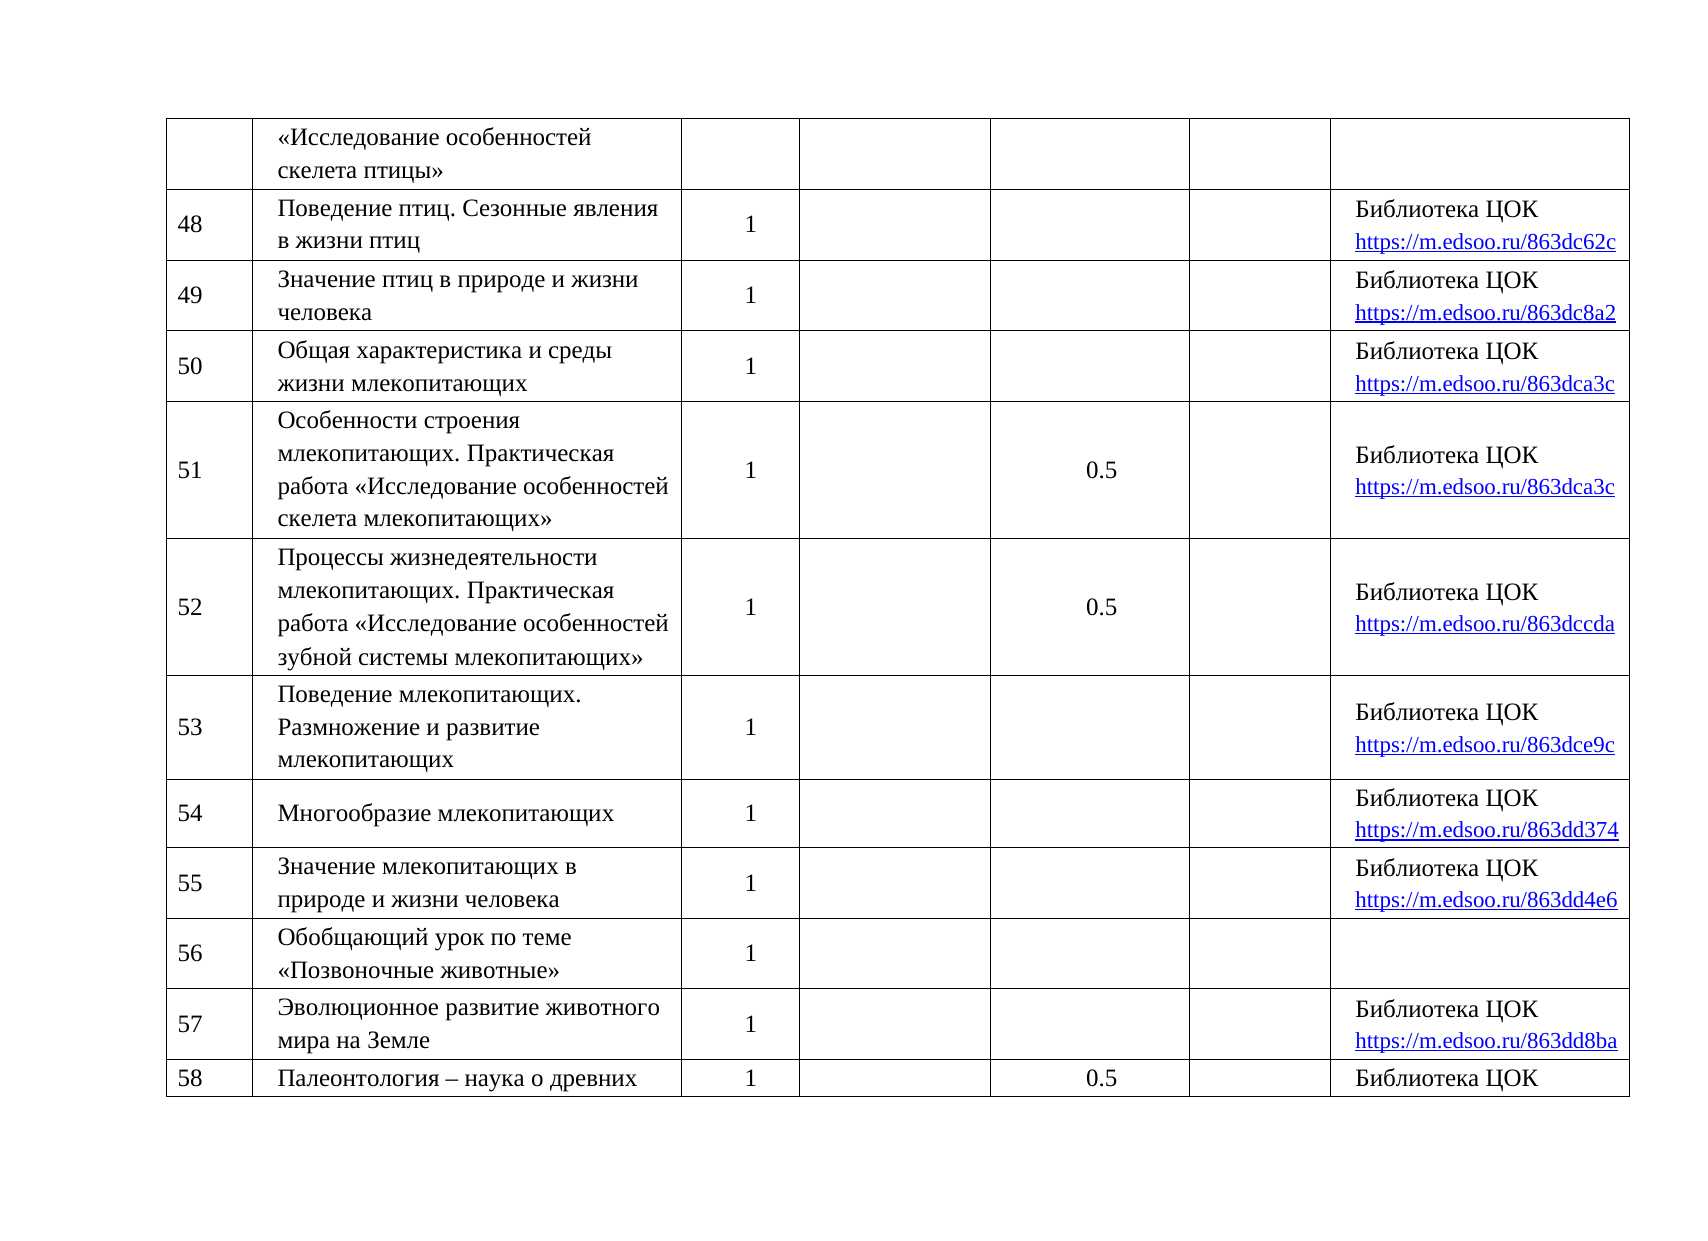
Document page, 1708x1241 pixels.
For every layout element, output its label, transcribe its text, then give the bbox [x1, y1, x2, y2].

table_cell Библиотека ЦОК https://m.edsoo.ru/863dd374 [1331, 780, 1629, 847]
table_cell 57 [167, 989, 252, 1059]
table_cell 1 [682, 539, 799, 675]
table_cell [991, 676, 1189, 778]
table_header «Исследование особенностей скелета птицы» [253, 119, 681, 188]
table_cell [1190, 190, 1330, 259]
table_cell Библиотека ЦОК https://m.edsoo.ru/863dc8a2 [1331, 261, 1629, 330]
table_cell 50 [167, 331, 252, 401]
table_cell [800, 190, 990, 259]
table_cell [991, 331, 1189, 401]
table_cell 52 [167, 539, 252, 675]
table_cell 1 [682, 848, 799, 917]
table_cell [1190, 989, 1330, 1059]
table_cell [991, 190, 1189, 259]
table_cell [800, 780, 990, 847]
table_cell Библиотека ЦОК https://m.edsoo.ru/863dc62c [1331, 190, 1629, 259]
table_cell [800, 1060, 990, 1096]
table_cell [1331, 919, 1629, 988]
table_cell [800, 402, 990, 538]
table_cell [800, 848, 990, 917]
table_header [991, 119, 1189, 188]
table_cell [1190, 919, 1330, 988]
table_cell [800, 261, 990, 330]
table_cell 1 [682, 402, 799, 538]
table_cell 1 [682, 989, 799, 1059]
table_cell Библиотека ЦОК https://m.edsoo.ru/863dca3c [1331, 331, 1629, 401]
table_cell [1190, 676, 1330, 778]
table_header [1190, 119, 1330, 188]
table_cell 56 [167, 919, 252, 988]
table_cell [1190, 331, 1330, 401]
table_cell 55 [167, 848, 252, 917]
table_cell 1 [682, 331, 799, 401]
table_cell Библиотека ЦОК https://m.edsoo.ru/863dccda [1331, 539, 1629, 675]
table_cell Библиотека ЦОК https://m.edsoo.ru/863dd4e6 [1331, 848, 1629, 917]
table_cell 0.5 [991, 1060, 1189, 1096]
table_cell 1 [682, 676, 799, 778]
table_header [800, 119, 990, 188]
table_cell Особенности строения млекопитающих. Практическая работа «Исследование особенностей скелета млекопитающих» [253, 402, 681, 538]
table_cell Процессы жизнедеятельности млекопитающих. Практическая работа «Исследование особенностей зубной системы млекопитающих» [253, 539, 681, 675]
table_cell 1 [682, 261, 799, 330]
table_cell [1190, 261, 1330, 330]
table_cell Поведение млекопитающих. Размножение и развитие млекопитающих [253, 676, 681, 778]
table_cell 1 [682, 190, 799, 259]
table_cell 1 [682, 1060, 799, 1096]
table_cell 48 [167, 190, 252, 259]
table_cell 1 [682, 919, 799, 988]
table_cell [1190, 848, 1330, 917]
table_header [682, 119, 799, 188]
table_cell 58 [167, 1060, 252, 1096]
table_cell [1190, 1060, 1330, 1096]
table_cell Обобщающий урок по теме «Позвоночные животные» [253, 919, 681, 988]
table_cell [991, 261, 1189, 330]
table_cell 53 [167, 676, 252, 778]
table_cell [1190, 539, 1330, 675]
table_cell 54 [167, 780, 252, 847]
table_cell Значение млекопитающих в природе и жизни человека [253, 848, 681, 917]
table_cell [991, 989, 1189, 1059]
table_cell Библиотека ЦОК [1331, 1060, 1629, 1096]
table_cell Палеонтология – наука о древних [253, 1060, 681, 1096]
table_cell [991, 848, 1189, 917]
table_cell 1 [682, 780, 799, 847]
table_cell Общая характеристика и среды жизни млекопитающих [253, 331, 681, 401]
table_cell [800, 331, 990, 401]
table_cell Эволюционное развитие животного мира на Земле [253, 989, 681, 1059]
table_cell 0.5 [991, 402, 1189, 538]
table_cell Поведение птиц. Сезонные явления в жизни птиц [253, 190, 681, 259]
table_cell [800, 919, 990, 988]
table_cell 51 [167, 402, 252, 538]
table_cell Значение птиц в природе и жизни человека [253, 261, 681, 330]
table_cell Библиотека ЦОК https://m.edsoo.ru/863dca3c [1331, 402, 1629, 538]
table_cell [800, 676, 990, 778]
table_cell Многообразие млекопитающих [253, 780, 681, 847]
table_cell [991, 780, 1189, 847]
table_cell [1190, 780, 1330, 847]
table_cell [991, 919, 1189, 988]
table_cell 49 [167, 261, 252, 330]
table_cell 0.5 [991, 539, 1189, 675]
table_header [1331, 119, 1629, 188]
table_cell Библиотека ЦОК https://m.edsoo.ru/863dd8ba [1331, 989, 1629, 1059]
table_cell [800, 539, 990, 675]
table_cell Библиотека ЦОК https://m.edsoo.ru/863dce9c [1331, 676, 1629, 778]
table_cell [1190, 402, 1330, 538]
table_header [167, 119, 252, 188]
table_cell [800, 989, 990, 1059]
